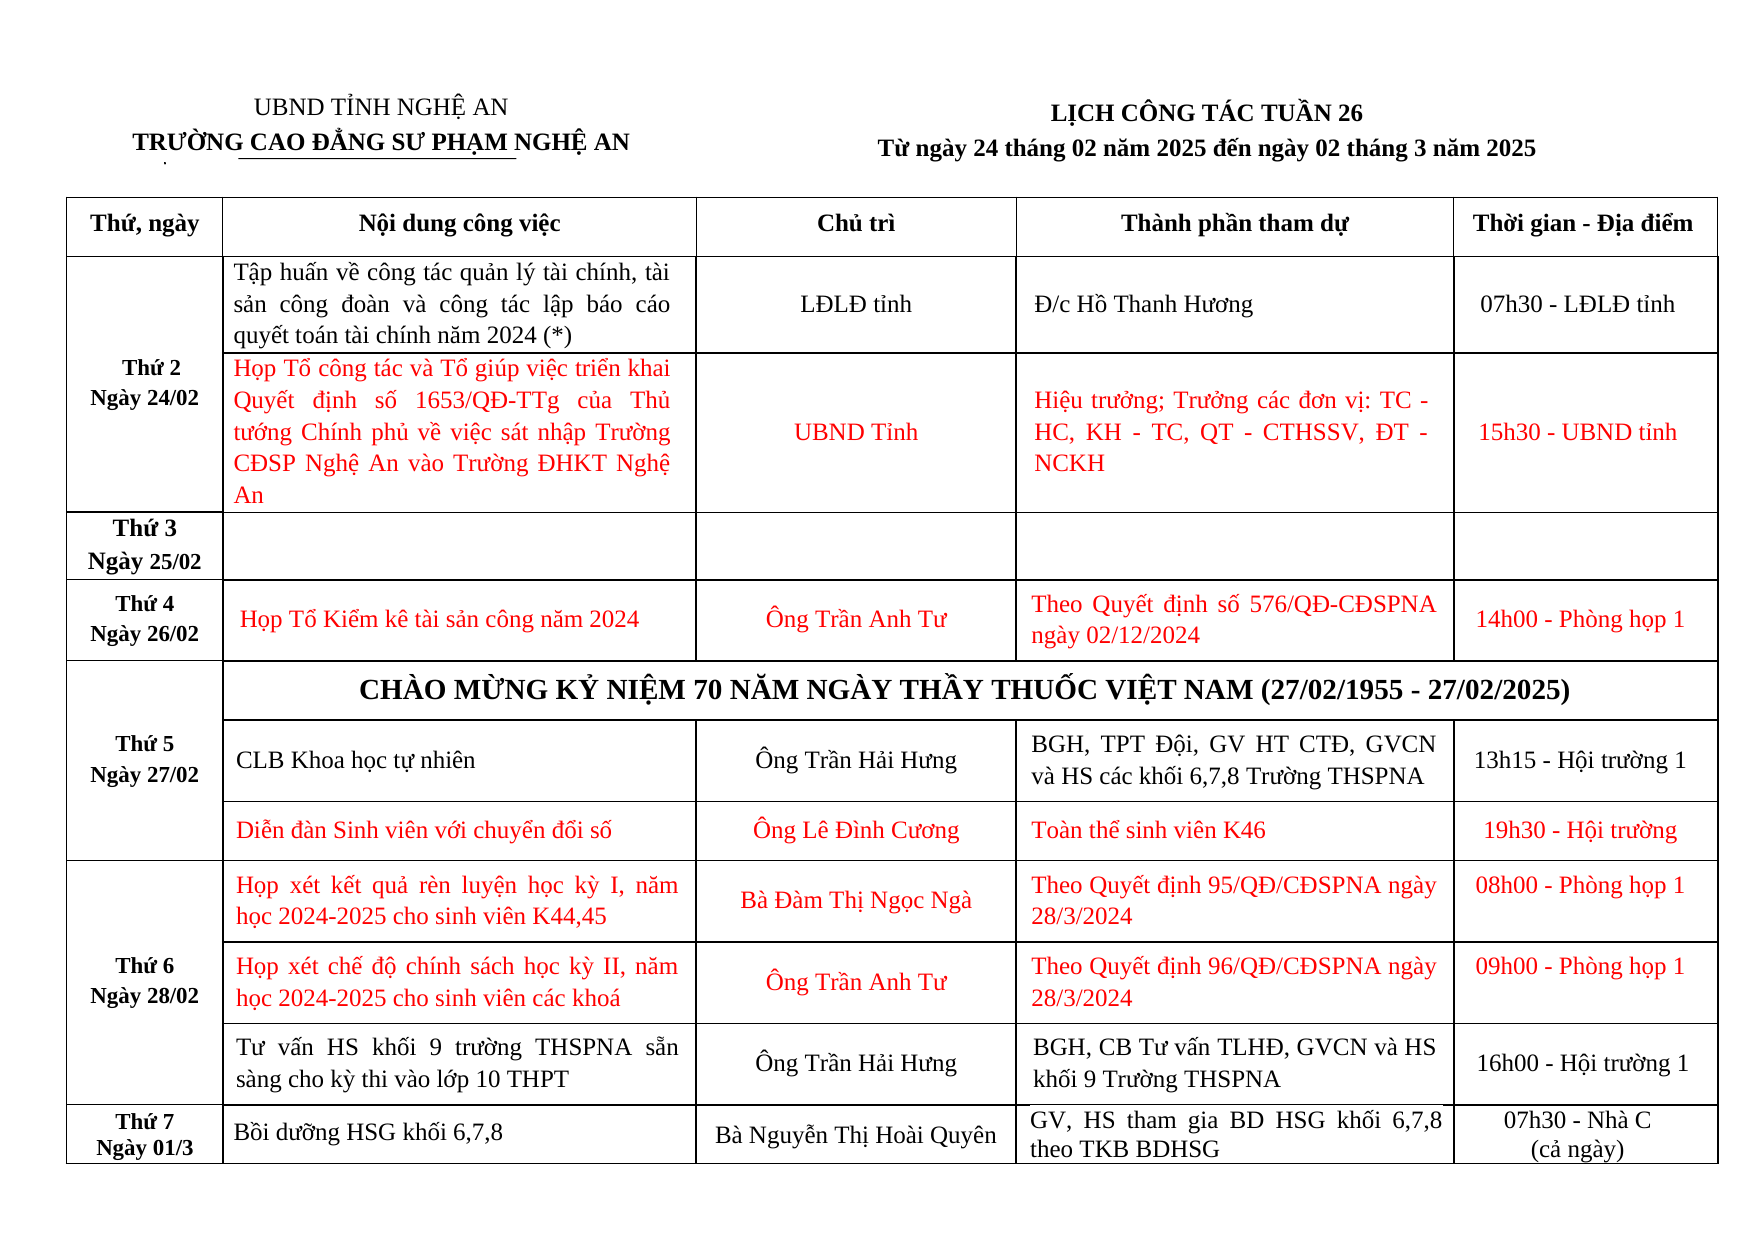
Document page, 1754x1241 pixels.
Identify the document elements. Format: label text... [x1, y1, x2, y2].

table_cell Nội dung công việc [223, 198, 696, 256]
table_cell Thứ 7 Ngày 01/3 [67, 1105, 222, 1163]
table_cell UBND Tỉnh [697, 354, 1015, 511]
table_cell Họp Tổ công tác và Tổ giúp việc triển khai Quyết định số 1653/QĐ-TTg của Thủ tướng Chính phủ về việc sát nhập Trường CĐSP Nghệ An vào Trường ĐHKT Nghệ An [224, 354, 695, 511]
table_cell Tập huấn về công tác quản lý tài chính, tài sản công đoàn và công tác lập báo cáo quyết toán tài chính năm 2024 (*) [224, 257, 695, 352]
table_cell [1017, 513, 1453, 579]
table_cell Họp xét kết quả rèn luyện học kỳ I, năm học 2024-2025 cho sinh viên K44,45 [224, 861, 695, 941]
table_cell [1455, 513, 1717, 579]
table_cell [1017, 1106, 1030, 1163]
table_cell Theo Quyết định 96/QĐ/CĐSPNA ngày 28/3/2024 [1017, 943, 1453, 1022]
table_cell Họp xét chế độ chính sách học kỳ II, năm học 2024-2025 cho sinh viên các khoá [224, 943, 695, 1022]
table_cell Theo Quyết định 95/QĐ/CĐSPNA ngày 28/3/2024 [1017, 861, 1453, 941]
table_cell [224, 513, 695, 579]
table_cell Thứ 2 Ngày 24/02 [67, 257, 222, 511]
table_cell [1455, 1106, 1717, 1163]
table_cell BGH, CB Tư vấn TLHĐ, GVCN và HS khối 9 Trường THSPNA [1017, 1024, 1453, 1104]
table_cell BGH, TPT Đội, GV HT CTĐ, GVCN và HS các khối 6,7,8 Trường THSPNA [1017, 721, 1453, 801]
table_cell LĐLĐ tỉnh [697, 257, 1015, 352]
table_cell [224, 1106, 695, 1163]
table_cell [697, 513, 1015, 579]
table_cell Bà Đàm Thị Ngọc Ngà [697, 861, 1015, 941]
table_cell Thành phần tham dự [1017, 198, 1453, 256]
table_cell Ông Trần Anh Tư [697, 581, 1015, 660]
table_cell CHÀO MỪNG KỶ NIỆM 70 NĂM NGÀY THẦY THUỐC VIỆT NAM (27/02/1955 - 27/02/2025) [224, 662, 1717, 719]
table_cell Thứ 6 Ngày 28/02 [67, 861, 222, 1104]
table_cell 15h30 - UBND tỉnh [1455, 354, 1717, 511]
table_cell 19h30 - Hội trường [1455, 802, 1717, 860]
table_cell Ông Trần Hải Hưng [697, 1024, 1015, 1104]
table_cell Thời gian - Địa điểm [1454, 198, 1717, 256]
table_cell Họp Tổ Kiểm kê tài sản công năm 2024 [224, 581, 695, 660]
table_cell Thứ 5 Ngày 27/02 [67, 661, 222, 860]
table_cell Thứ 4 Ngày 26/02 [67, 580, 222, 660]
table_cell CLB Khoa học tự nhiên [224, 721, 695, 801]
table_cell 08h00 - Phòng họp 1 [1455, 861, 1717, 941]
table_cell Ông Lê Đình Cương [697, 802, 1015, 860]
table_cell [1220, 1106, 1453, 1163]
table_header UBND TỈNH NGHỆ AN TRƯỜNG CAO ĐẲNG SƯ PHẠM NGHỆ AN [66, 92, 696, 197]
table_cell Tư vấn HS khối 9 trường THSPNA sẵn sàng cho kỳ thi vào lớp 10 THPT [224, 1024, 695, 1104]
table_cell 13h15 - Hội trường 1 [1455, 721, 1717, 801]
table_header LỊCH CÔNG TÁC TUẦN 26 Từ ngày 24 tháng 02 năm 2025 đến ngày 02 tháng 3 năm 2025 [696, 92, 1718, 197]
table_cell 09h00 - Phòng họp 1 [1455, 943, 1717, 1022]
table_cell Diễn đàn Sinh viên với chuyển đổi số [224, 802, 695, 860]
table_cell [697, 1106, 1015, 1163]
table_cell 07h30 - LĐLĐ tỉnh [1455, 257, 1717, 352]
table_cell Thứ, ngày [67, 198, 222, 256]
table_cell Đ/c Hồ Thanh Hương [1017, 257, 1453, 352]
table_cell 14h00 - Phòng họp 1 [1455, 581, 1717, 660]
table_cell Chủ trì [697, 198, 1016, 256]
table_cell Toàn thể sinh viên K46 [1017, 802, 1453, 860]
table_cell Thứ 3 Ngày 25/02 [67, 513, 222, 579]
table_cell Ông Trần Anh Tư [697, 943, 1015, 1022]
table_cell Ông Trần Hải Hưng [697, 721, 1015, 801]
table_cell Hiệu trưởng; Trưởng các đơn vị: TC - HC, KH - TC, QT - CTHSSV, ĐT - NCKH [1017, 354, 1453, 511]
table_cell 16h00 - Hội trường 1 [1455, 1024, 1717, 1104]
table_cell Theo Quyết định số 576/QĐ-CĐSPNA ngày 02/12/2024 [1017, 581, 1453, 660]
